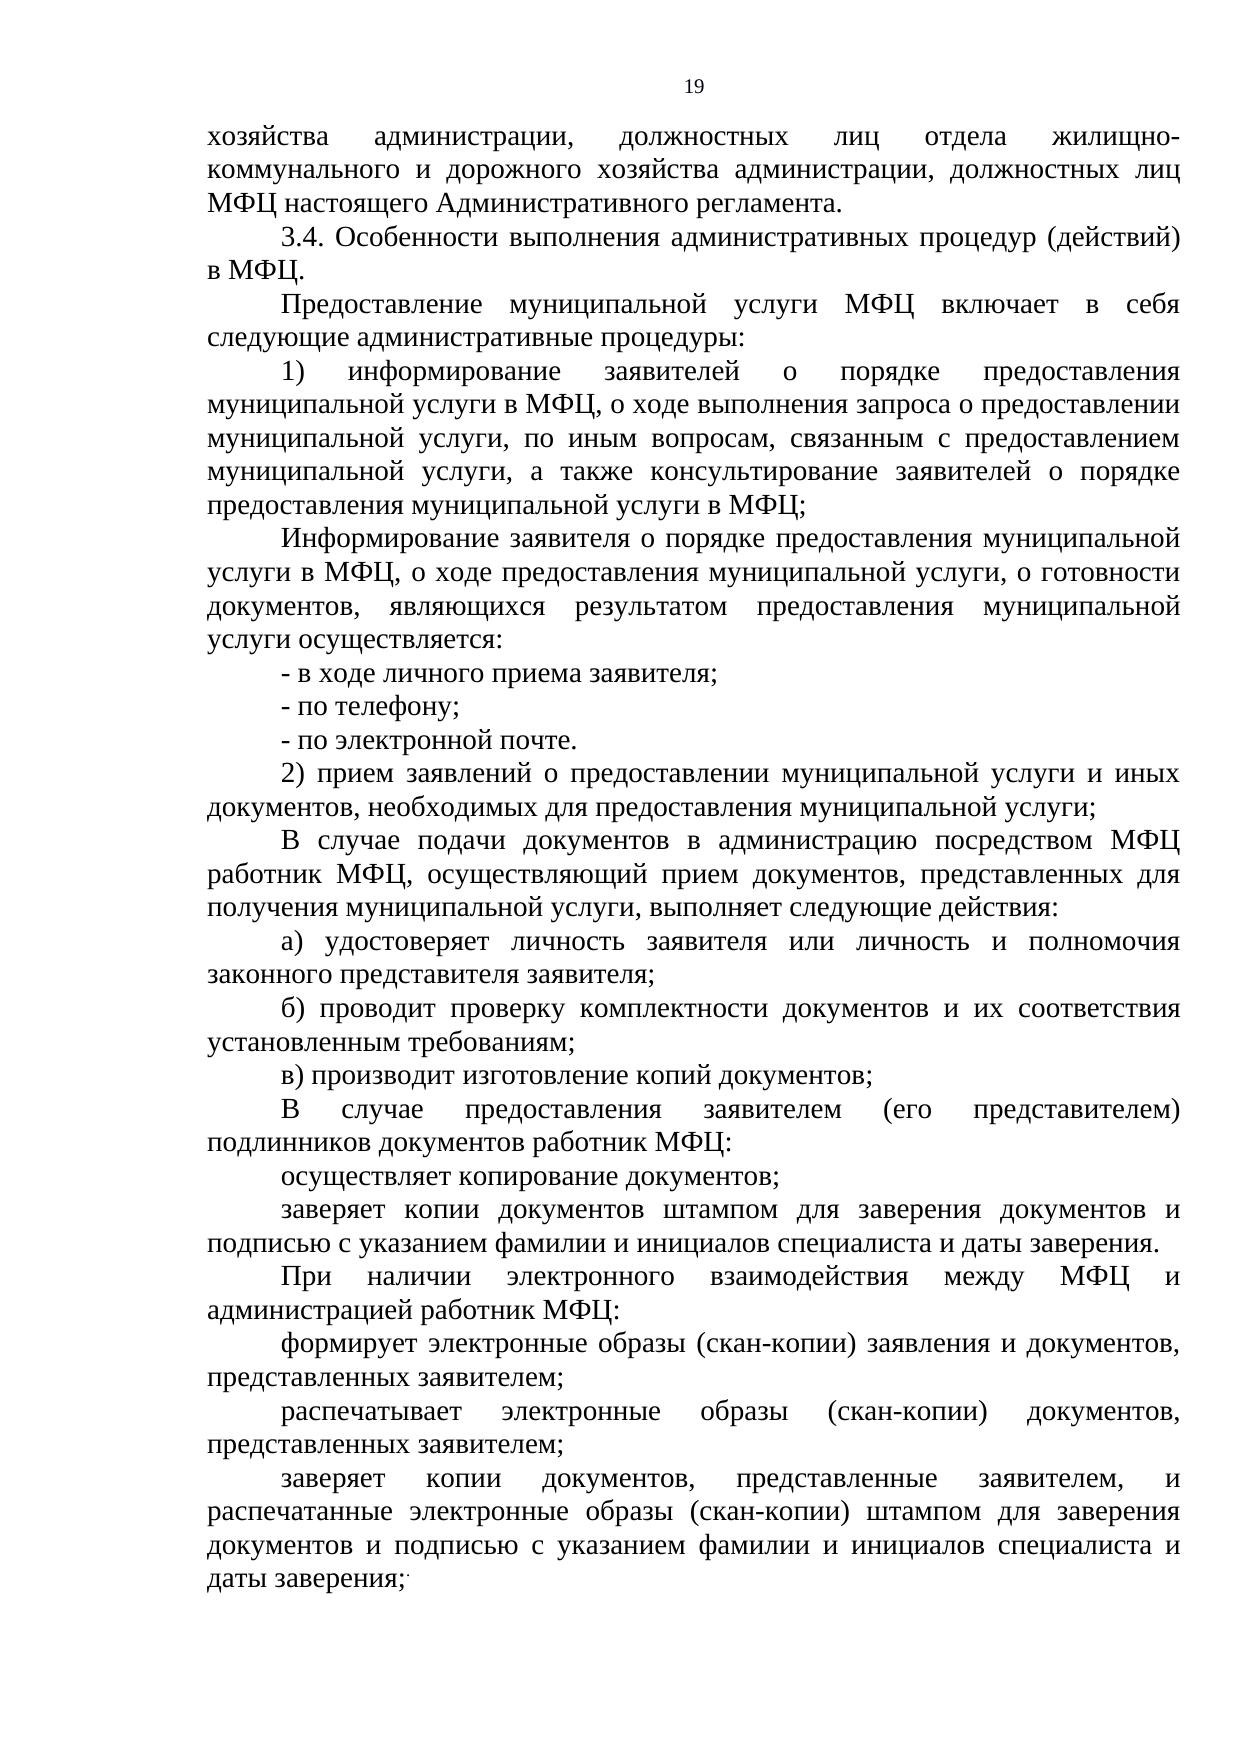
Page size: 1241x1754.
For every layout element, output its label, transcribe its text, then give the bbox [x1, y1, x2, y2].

text осуществляет копирование документов; [207, 1158, 1181, 1191]
text заверяет копии документов, представленные заявителем, и распечатанные электронные образы (скан-копии) штампом для заверения документов и подписью с указанием фамилии и инициалов специалиста и даты заверения;. [207, 1460, 1181, 1594]
text формирует электронные образы (скан-копии) заявления и документов, представленных заявителем; [207, 1326, 1181, 1393]
text Информирование заявителя о порядке предоставления муниципальной услуги в МФЦ, о ходе предоставления муниципальной услуги, о готовности документов, являющихся результатом предоставления муниципальной услуги осуществляется: [207, 521, 1181, 655]
text б) проводит проверку комплектности документов и их соответствия установленным требованиям; [207, 990, 1181, 1057]
text - по электронной почте. [207, 722, 1181, 755]
text распечатывает электронные образы (скан-копии) документов, представленных заявителем; [207, 1393, 1181, 1460]
text 2) прием заявлений о предоставлении муниципальной услуги и иных документов, необходимых для предоставления муниципальной услуги; [207, 755, 1181, 822]
text В случае подачи документов в администрацию посредством МФЦ работник МФЦ, осуществляющий прием документов, представленных для получения муниципальной услуги, выполняет следующие действия: [207, 822, 1181, 923]
text в) производит изготовление копий документов; [207, 1057, 1181, 1091]
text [207, 118, 1181, 219]
text При наличии электронного взаимодействия между МФЦ и администрацией работник МФЦ: [207, 1258, 1181, 1326]
text заверяет копии документов штампом для заверения документов и подписью с указанием фамилии и инициалов специалиста и даты заверения. [207, 1191, 1181, 1258]
text - по телефону; [207, 688, 1181, 722]
text 1) информирование заявителей о порядке предоставления муниципальной услуги в МФЦ, о ходе выполнения запроса о предоставлении муниципальной услуги, по иным вопросам, связанным с предоставлением муниципальной услуги, а также консультирование заявителей о порядке предоставления муниципальной услуги в МФЦ; [207, 353, 1181, 521]
text Предоставление муниципальной услуги МФЦ включает в себя следующие административные процедуры: [207, 286, 1181, 353]
text 3.4. Особенности выполнения административных процедур (действий) в МФЦ. [207, 219, 1181, 286]
text а) удостоверяет личность заявителя или личность и полномочия законного представителя заявителя; [207, 923, 1181, 990]
text - в ходе личного приема заявителя; [207, 655, 1181, 688]
text В случае предоставления заявителем (его представителем) подлинников документов работник МФЦ: [207, 1091, 1181, 1158]
